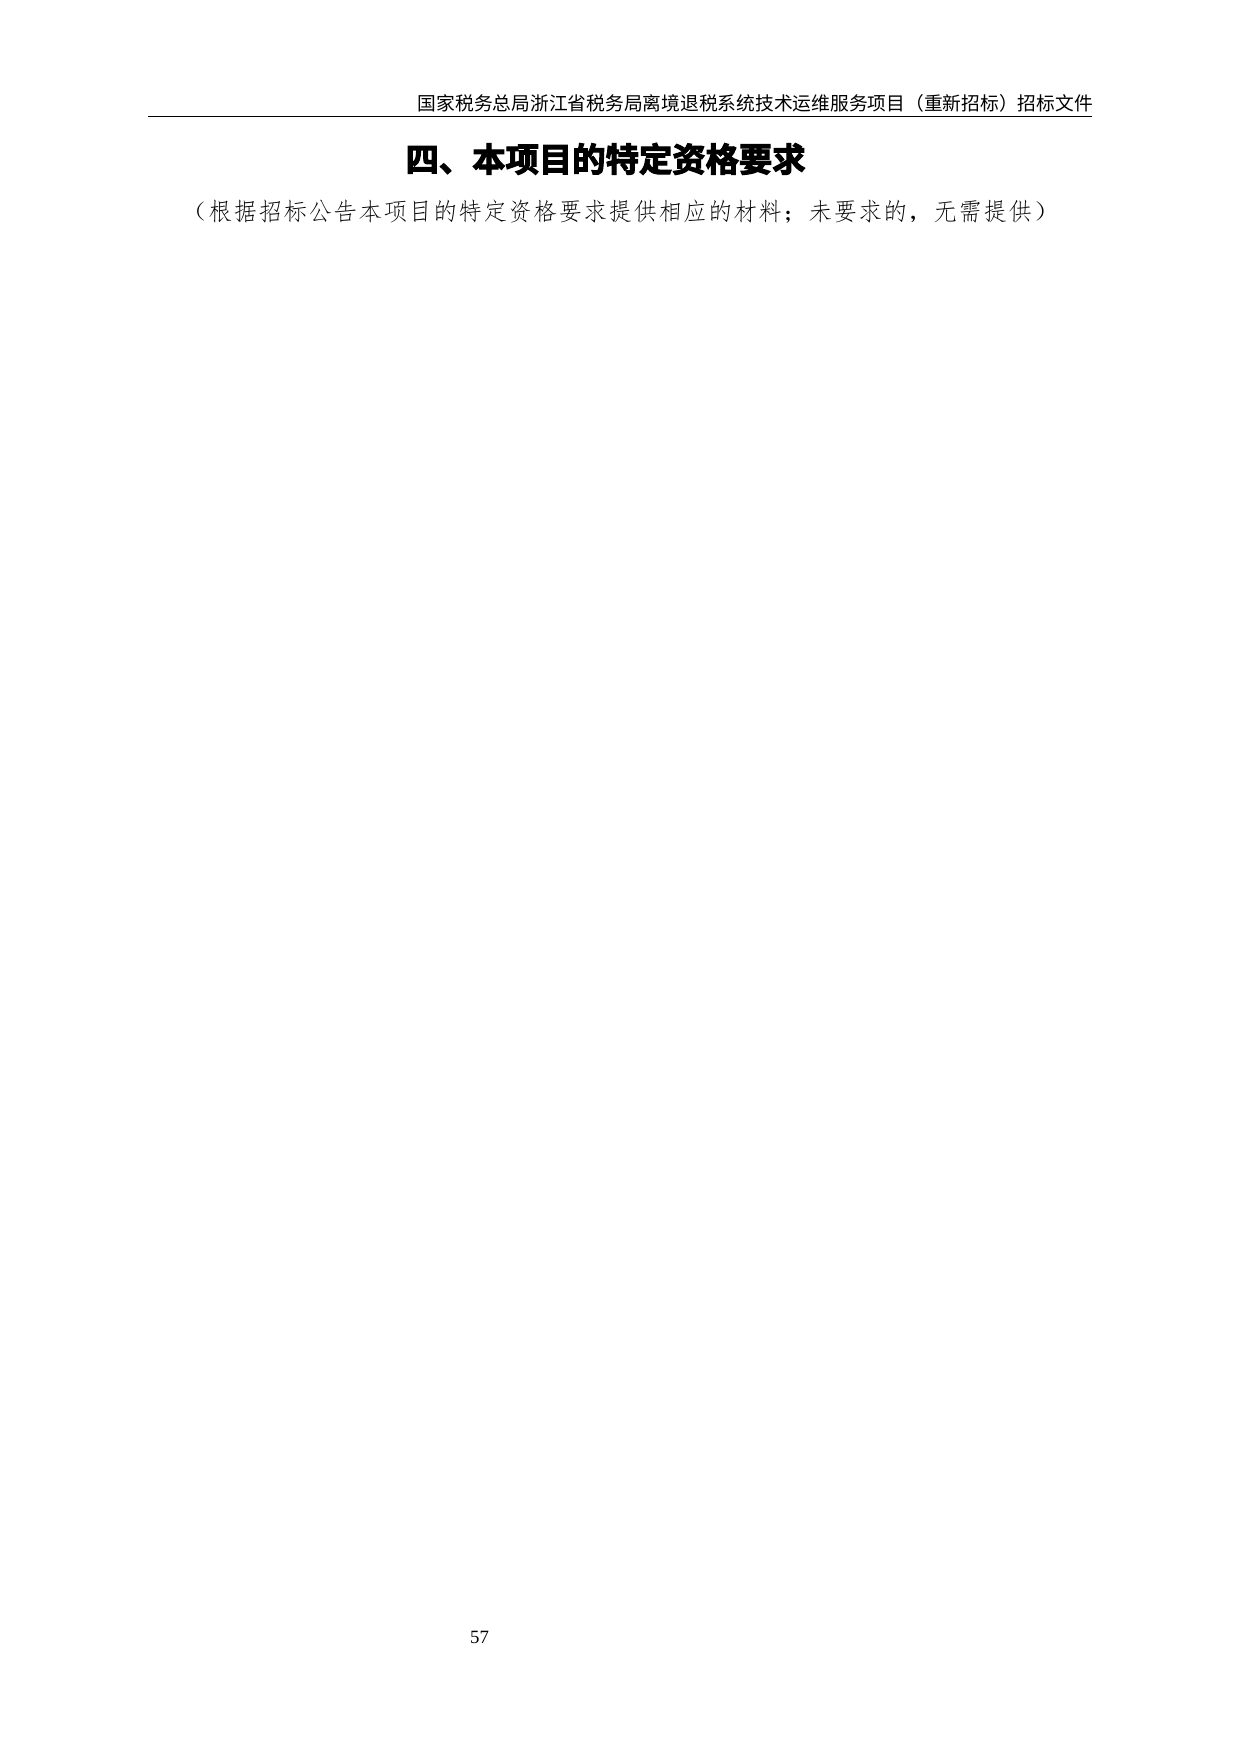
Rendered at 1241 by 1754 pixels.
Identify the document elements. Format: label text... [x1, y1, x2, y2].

text 四、本项目的特定资格要求 [118, 138, 1092, 176]
text （根据招标公告本项目的特定资格要求提供相应的材料；未要求的，无需提供） [148, 195, 1092, 224]
